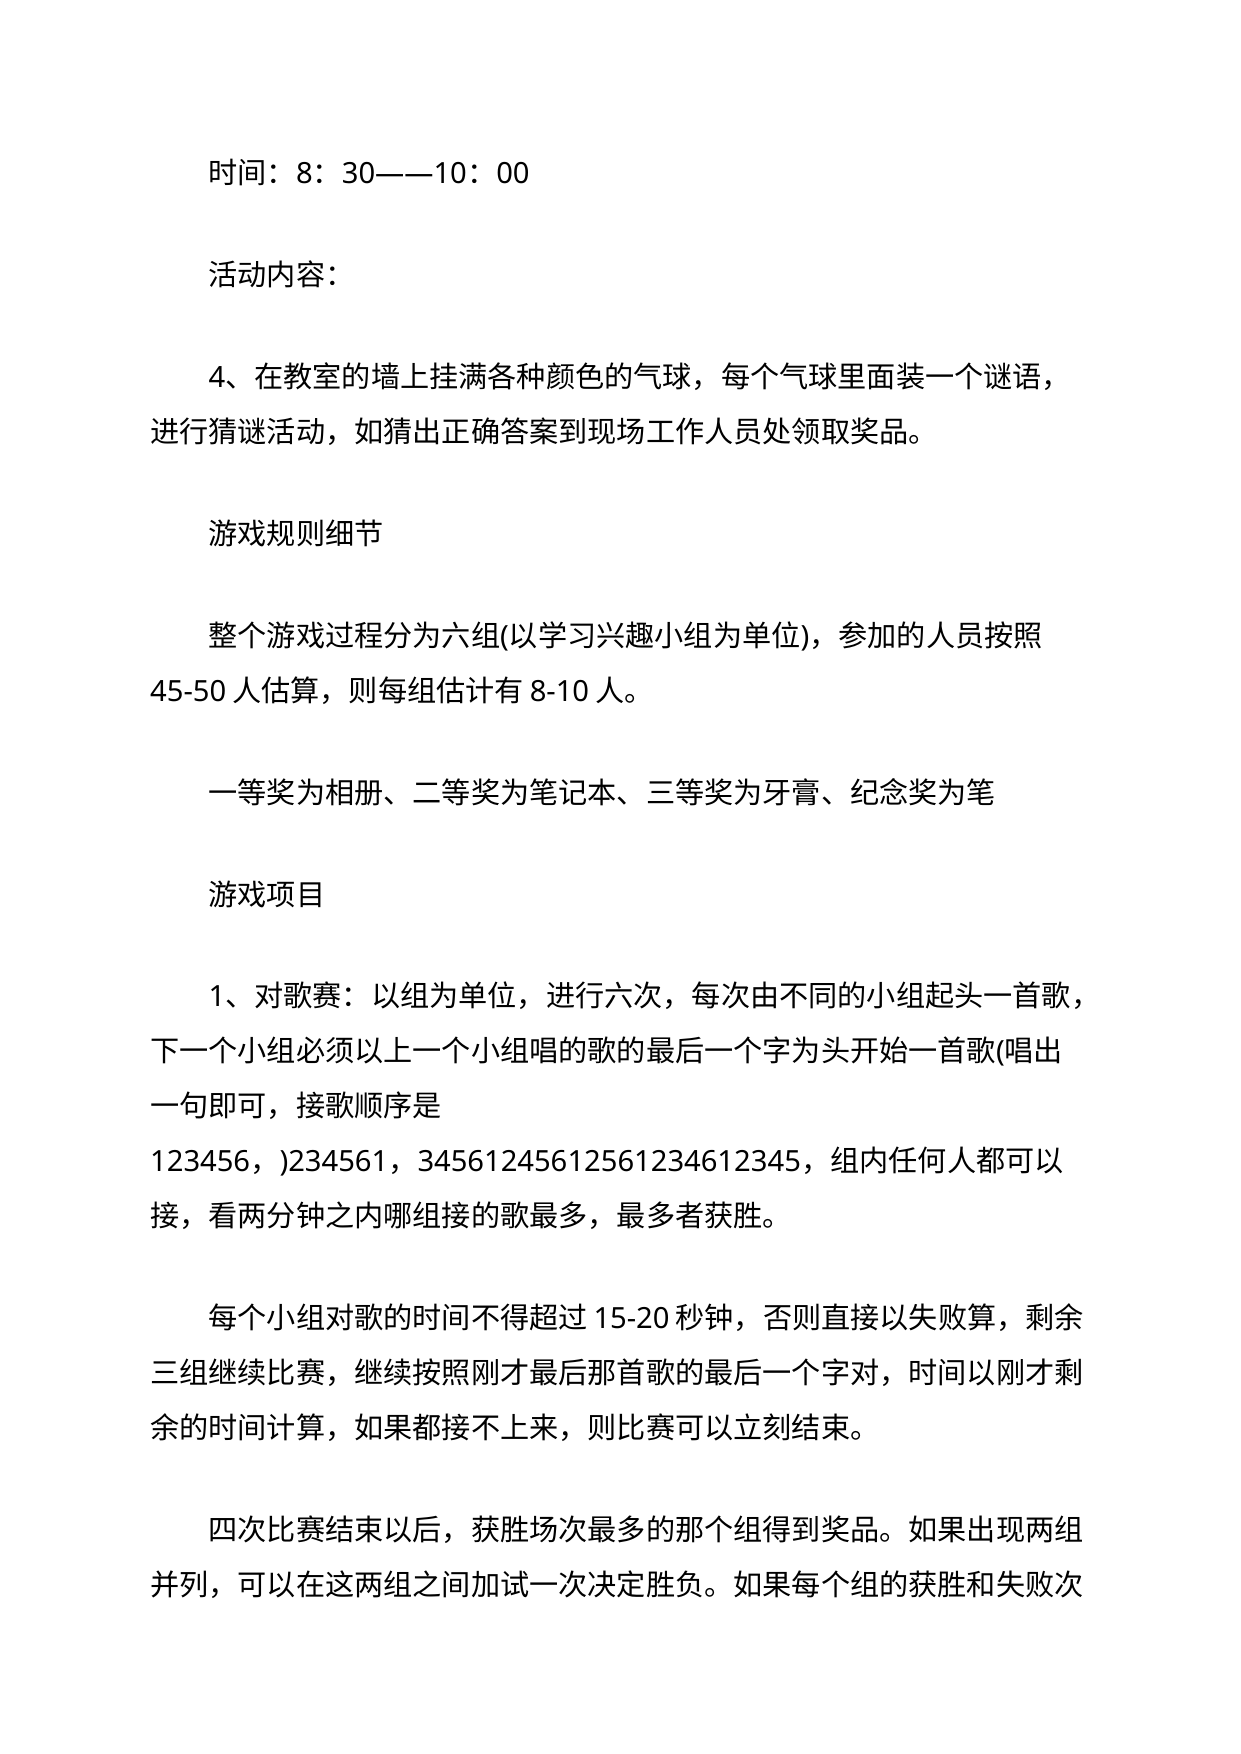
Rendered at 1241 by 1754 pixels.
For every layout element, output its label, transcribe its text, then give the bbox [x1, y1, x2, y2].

text 一等奖为相册、二等奖为笔记本、三等奖为牙膏、纪念奖为笔 [150, 769, 1090, 812]
text 每个小组对歌的时间不得超过15-20秒钟，否则直接以失败算，剩余三组继续比赛，继续按照刚才最后那首歌的最后一个字对，时间以刚才剩余的时间计算，如果都接不上来，则比赛可以立刻结束。 [150, 1294, 1090, 1447]
text 时间：8：30——10：00 [150, 150, 1090, 192]
text 1、对歌赛：以组为单位，进行六次，每次由不同的小组起头一首歌，下一个小组必须以上一个小组唱的歌的最后一个字为头开始一首歌(唱出一句即可，接歌顺序是123456，)234561，34561245612561234612345，组内任何人都可以接，看两分钟之内哪组接的歌最多，最多者获胜。 [150, 973, 1090, 1235]
text 整个游戏过程分为六组(以学习兴趣小组为单位)，参加的人员按照45-50人估算，则每组估计有8-10人。 [150, 612, 1090, 710]
text 游戏规则细节 [150, 511, 1090, 553]
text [150, 1506, 1090, 1603]
text 游戏项目 [150, 871, 1090, 913]
text 4、在教室的墙上挂满各种颜色的气球，每个气球里面装一个谜语，进行猜谜活动，如猜出正确答案到现场工作人员处领取奖品。 [150, 354, 1090, 451]
text 活动内容： [150, 252, 1090, 294]
